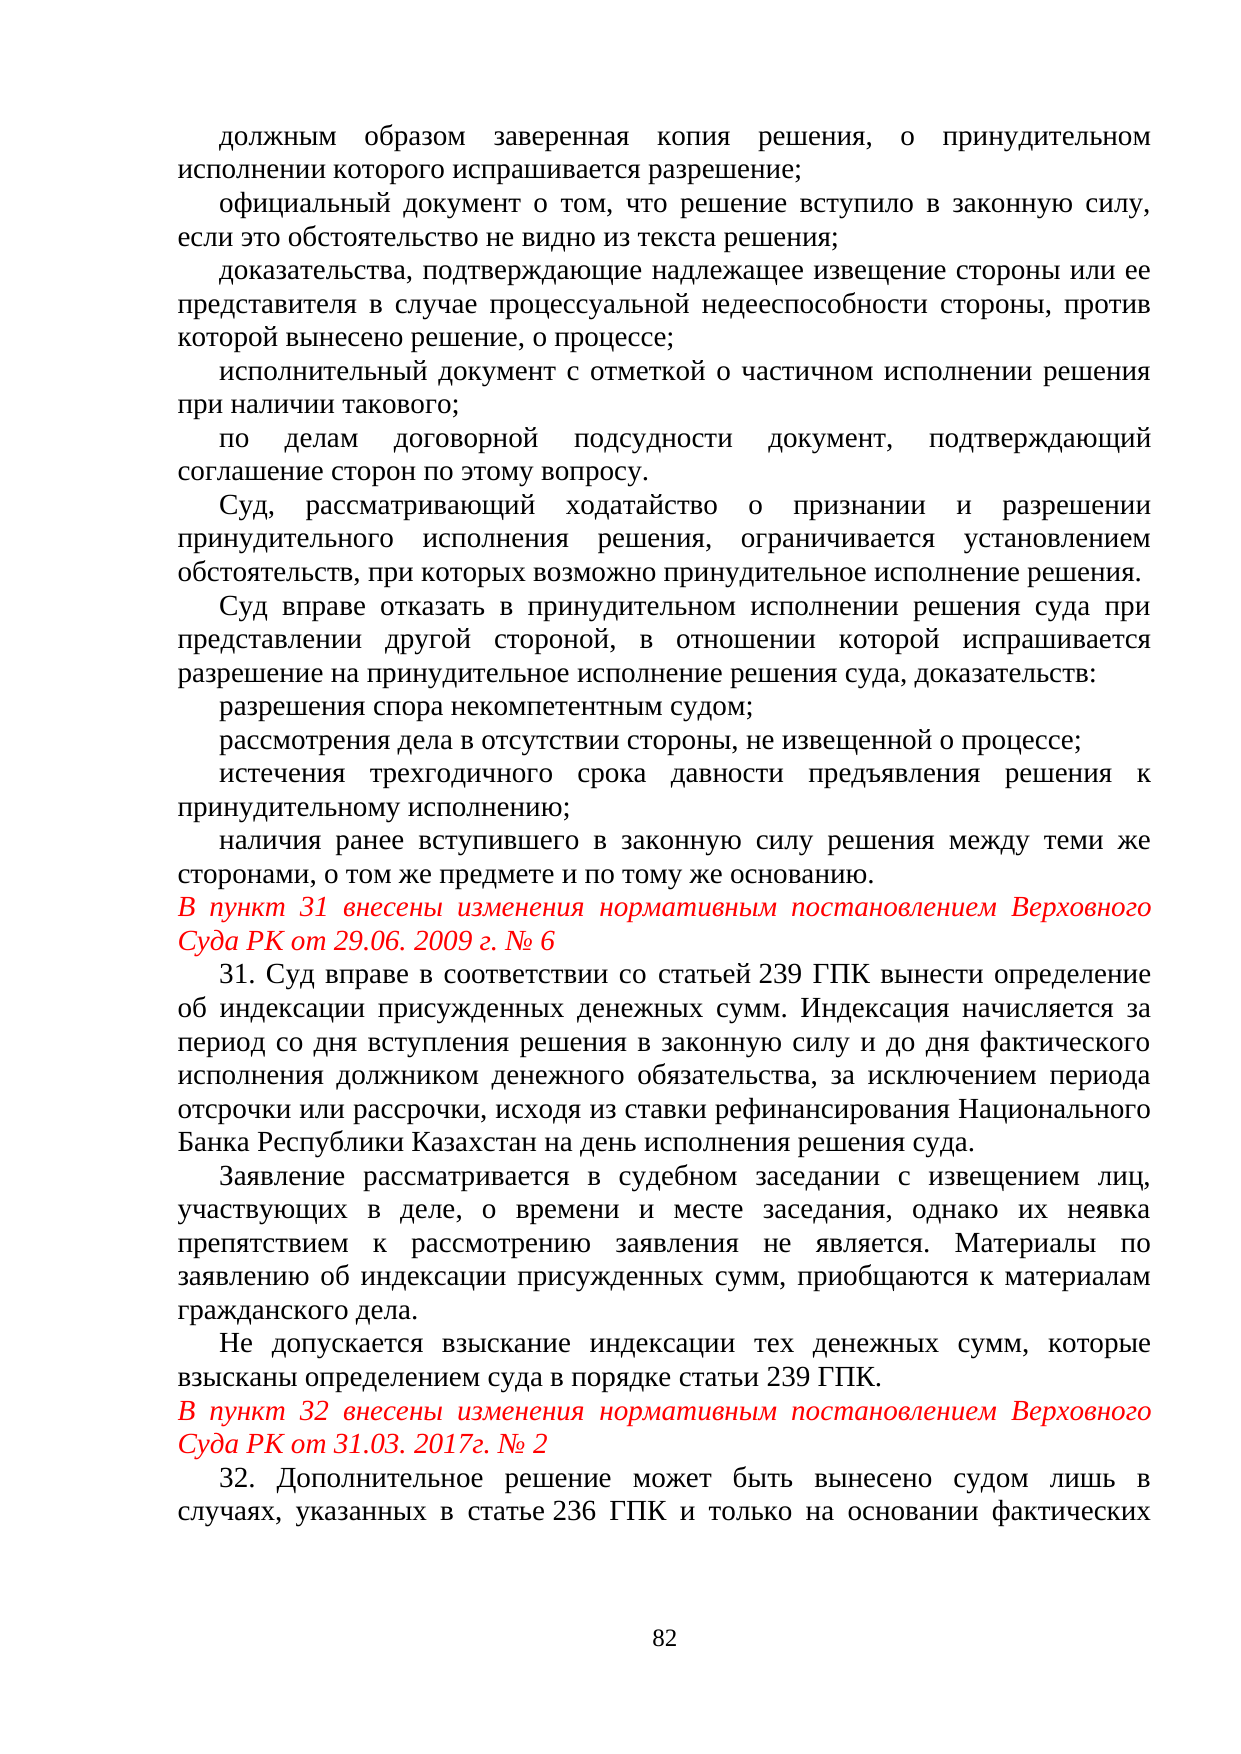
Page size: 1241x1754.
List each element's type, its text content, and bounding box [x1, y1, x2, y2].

text исполнительный документ с отметкой о частичном исполнении решения при наличии такового; [177, 353, 1152, 420]
text разрешения спора некомпетентным судом; [177, 688, 1152, 722]
text Не допускается взыскание индексации тех денежных сумм, которые взысканы определением суда в порядке статьи 239 ГПК. [177, 1326, 1152, 1393]
text наличия ранее вступившего в законную силу решения между теми же сторонами, о том же предмете и по тому же основанию. [177, 822, 1152, 889]
text В пункт 32 внесены изменения нормативным постановлением Верховного Суда РК от 31.03. 2017г. № 2 [177, 1393, 1152, 1460]
text Суд вправе отказать в принудительном исполнении решения суда при представлении другой стороной, в отношении которой испрашивается разрешение на принудительное исполнение решения суда, доказательств: [177, 588, 1152, 688]
text 31. Суд вправе в соответствии со статьей 239 ГПК вынести определение об индексации присужденных денежных сумм. Индексация начисляется за период со дня вступления решения в законную силу и до дня фактического исполнения должником денежного обязательства, за исключением периода отсрочки или рассрочки, исходя из ставки рефинансирования Национального Банка Республики Казахстан на день исполнения решения суда. [177, 957, 1152, 1158]
text доказательства, подтверждающие надлежащее извещение стороны или ее представителя в случае процессуальной недееспособности стороны, против которой вынесено решение, о процессе; [177, 252, 1152, 353]
text рассмотрения дела в отсутствии стороны, не извещенной о процессе; [177, 722, 1152, 755]
text официальный документ о том, что решение вступило в законную силу, если это обстоятельство не видно из текста решения; [177, 185, 1152, 252]
text истечения трехгодичного срока давности предъявления решения к принудительному исполнению; [177, 755, 1152, 822]
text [177, 1460, 1152, 1527]
text по делам договорной подсудности документ, подтверждающий соглашение сторон по этому вопросу. [177, 420, 1152, 487]
text Заявление рассматривается в судебном заседании с извещением лиц, участвующих в деле, о времени и месте заседания, однако их неявка препятствием к рассмотрению заявления не является. Материалы по заявлению об индексации присужденных сумм, приобщаются к материалам гражданского дела. [177, 1158, 1152, 1326]
text должным образом заверенная копия решения, о принудительном исполнении которого испрашивается разрешение; [177, 118, 1152, 185]
text В пункт 31 внесены изменения нормативным постановлением Верховного Суда РК от 29.06. 2009 г. № 6 [177, 889, 1152, 957]
text Суд, рассматривающий ходатайство о признании и разрешении принудительного исполнения решения, ограничивается установлением обстоятельств, при которых возможно принудительное исполнение решения. [177, 487, 1152, 588]
